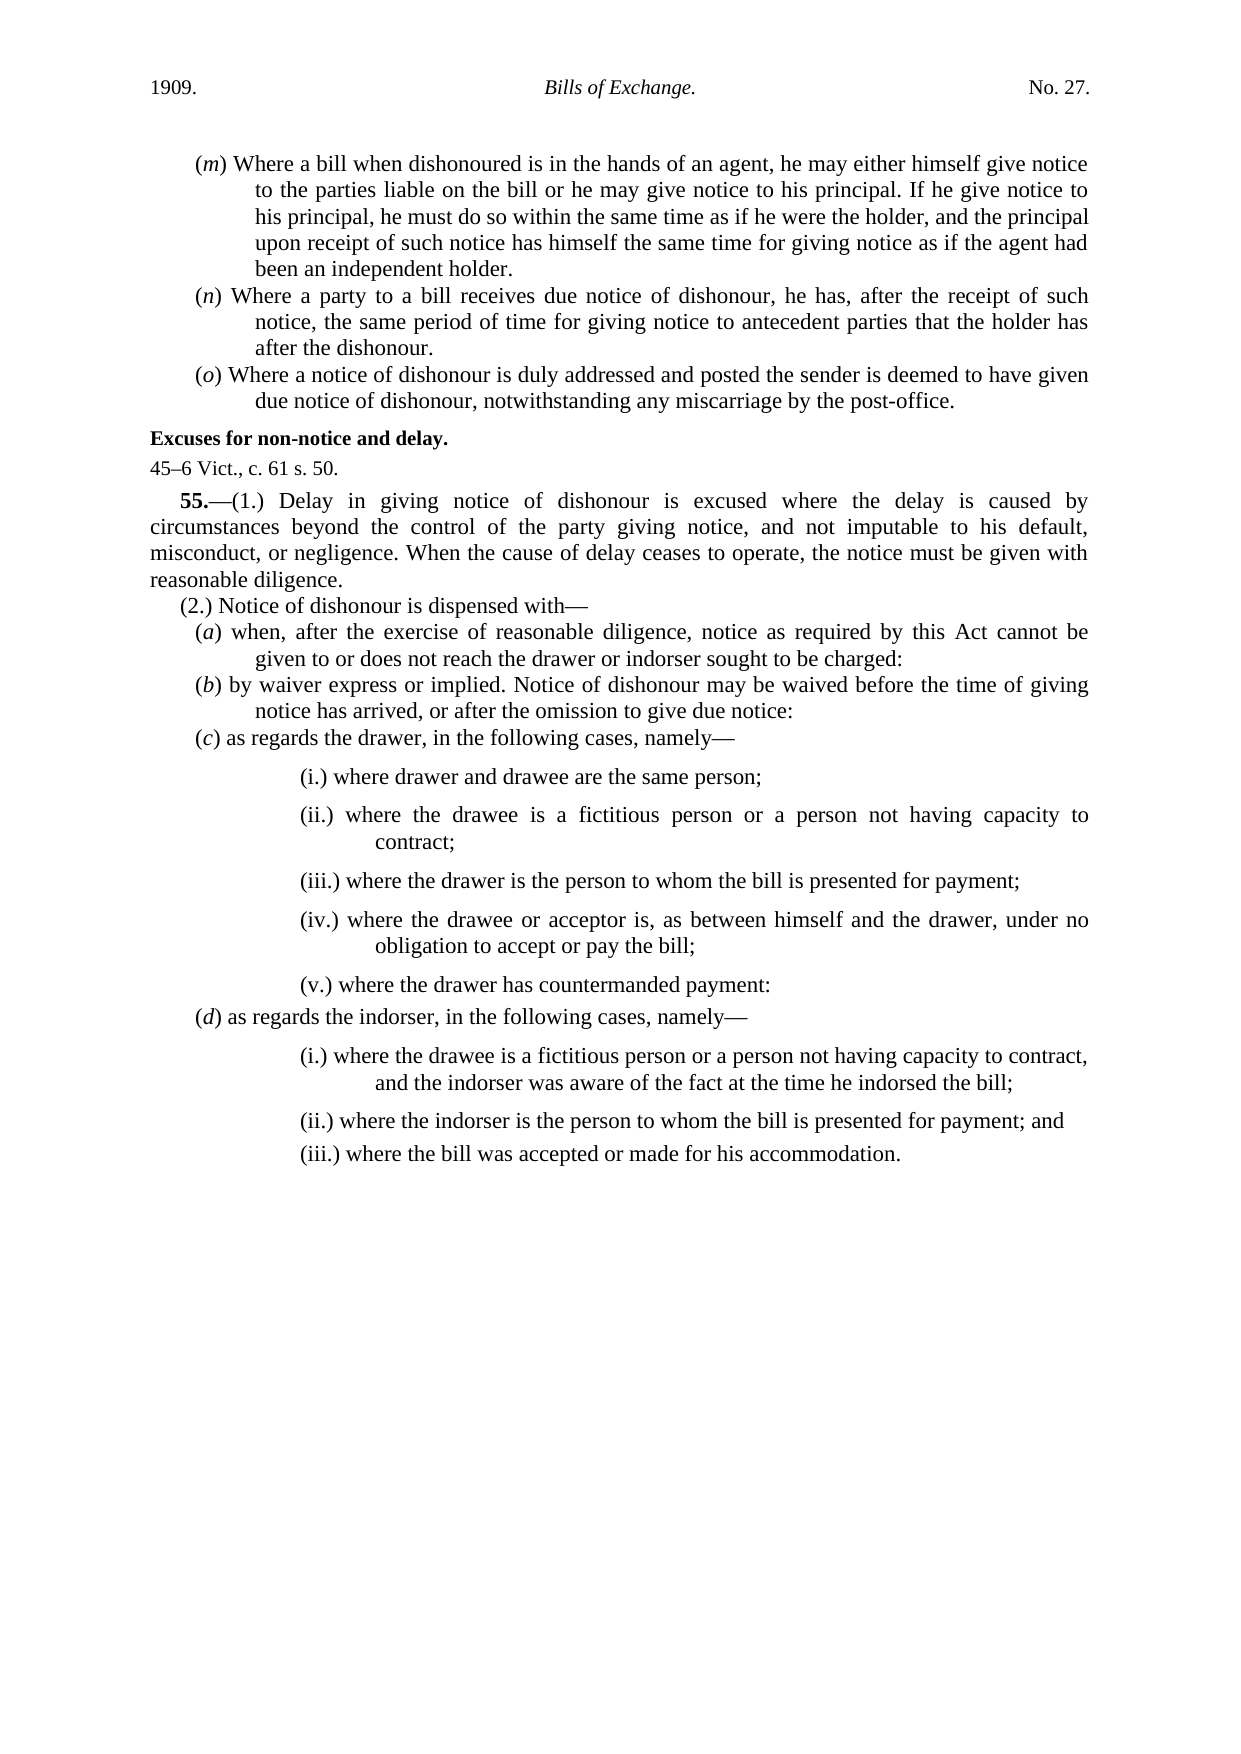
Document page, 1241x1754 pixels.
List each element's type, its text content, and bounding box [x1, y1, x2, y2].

text (c) as regards the drawer, in the following cases, namely— [195, 724, 1090, 750]
text (iv.) where the drawee or acceptor is, as between himself and the drawer, under no obligation to accept or pay the bill; [300, 906, 1090, 958]
text (d) as regards the indorser, in the following cases, namely— [195, 1003, 1090, 1030]
text (m) Where a bill when dishonoured is in the hands of an agent, he may either himself give notice to the parties liable on the bill or he may give notice to his principal. If he give notice to his principal, he must do so within the same time as if he were the holder, and the principal upon receipt of such notice has himself the same time for giving notice as if the agent had been an independent holder. [195, 150, 1090, 282]
text (ііі.) where the bill was accepted or made for his accommodation. [300, 1140, 1090, 1166]
text 45–6 Vict., c. 61 s. 50. [150, 456, 1090, 480]
text (o) Where a notice of dishonour is duly addressed and posted the sender is deemed to have given due notice of dishonour, notwithstanding any miscarriage by the post-office. [195, 361, 1090, 413]
text (i.) where drawer and drawee are the same person; [300, 763, 1090, 789]
text (2.) Notice of dishonour is dispensed with— [150, 592, 1090, 618]
text (a) when, after the exercise of reasonable diligence, notice as required by this Act cannot be given to or does not reach the drawer or indorser sought to be charged: [195, 618, 1090, 671]
text (i.) where the drawee is a fictitious person or a person not having capacity to contract, and the indorser was aware of the fact at the time he indorsed the bill; [300, 1042, 1090, 1095]
text (іі.) where the indorser is the person to whom the bill is presented for payment; and [300, 1107, 1090, 1134]
text (ііі.) where the drawer is the person to whom the bill is presented for payment; [300, 867, 1090, 893]
text (n) Where a party to a bill receives due notice of dishonour, he has, after the receipt of such notice, the same period of time for giving notice to antecedent parties that the holder has after the dishonour. [195, 282, 1090, 361]
text (іі.) where the drawee is a fictitious person or a person not having capacity to contract; [300, 802, 1090, 854]
text (v.) where the drawer has countermanded payment: [300, 971, 1090, 997]
text Excuses for non-notice and delay. [150, 426, 1090, 450]
text (b) by waiver express or implied. Notice of dishonour may be waived before the time of giving notice has arrived, or after the omission to give due notice: [195, 671, 1090, 724]
text 55.—(1.) Delay in giving notice of dishonour is excused where the delay is caused by circumstances beyond the control of the party giving notice, and not imputable to his default, misconduct, or negligence. When the cause of delay ceases to operate, the notice must be given with reasonable diligence. [150, 487, 1090, 592]
